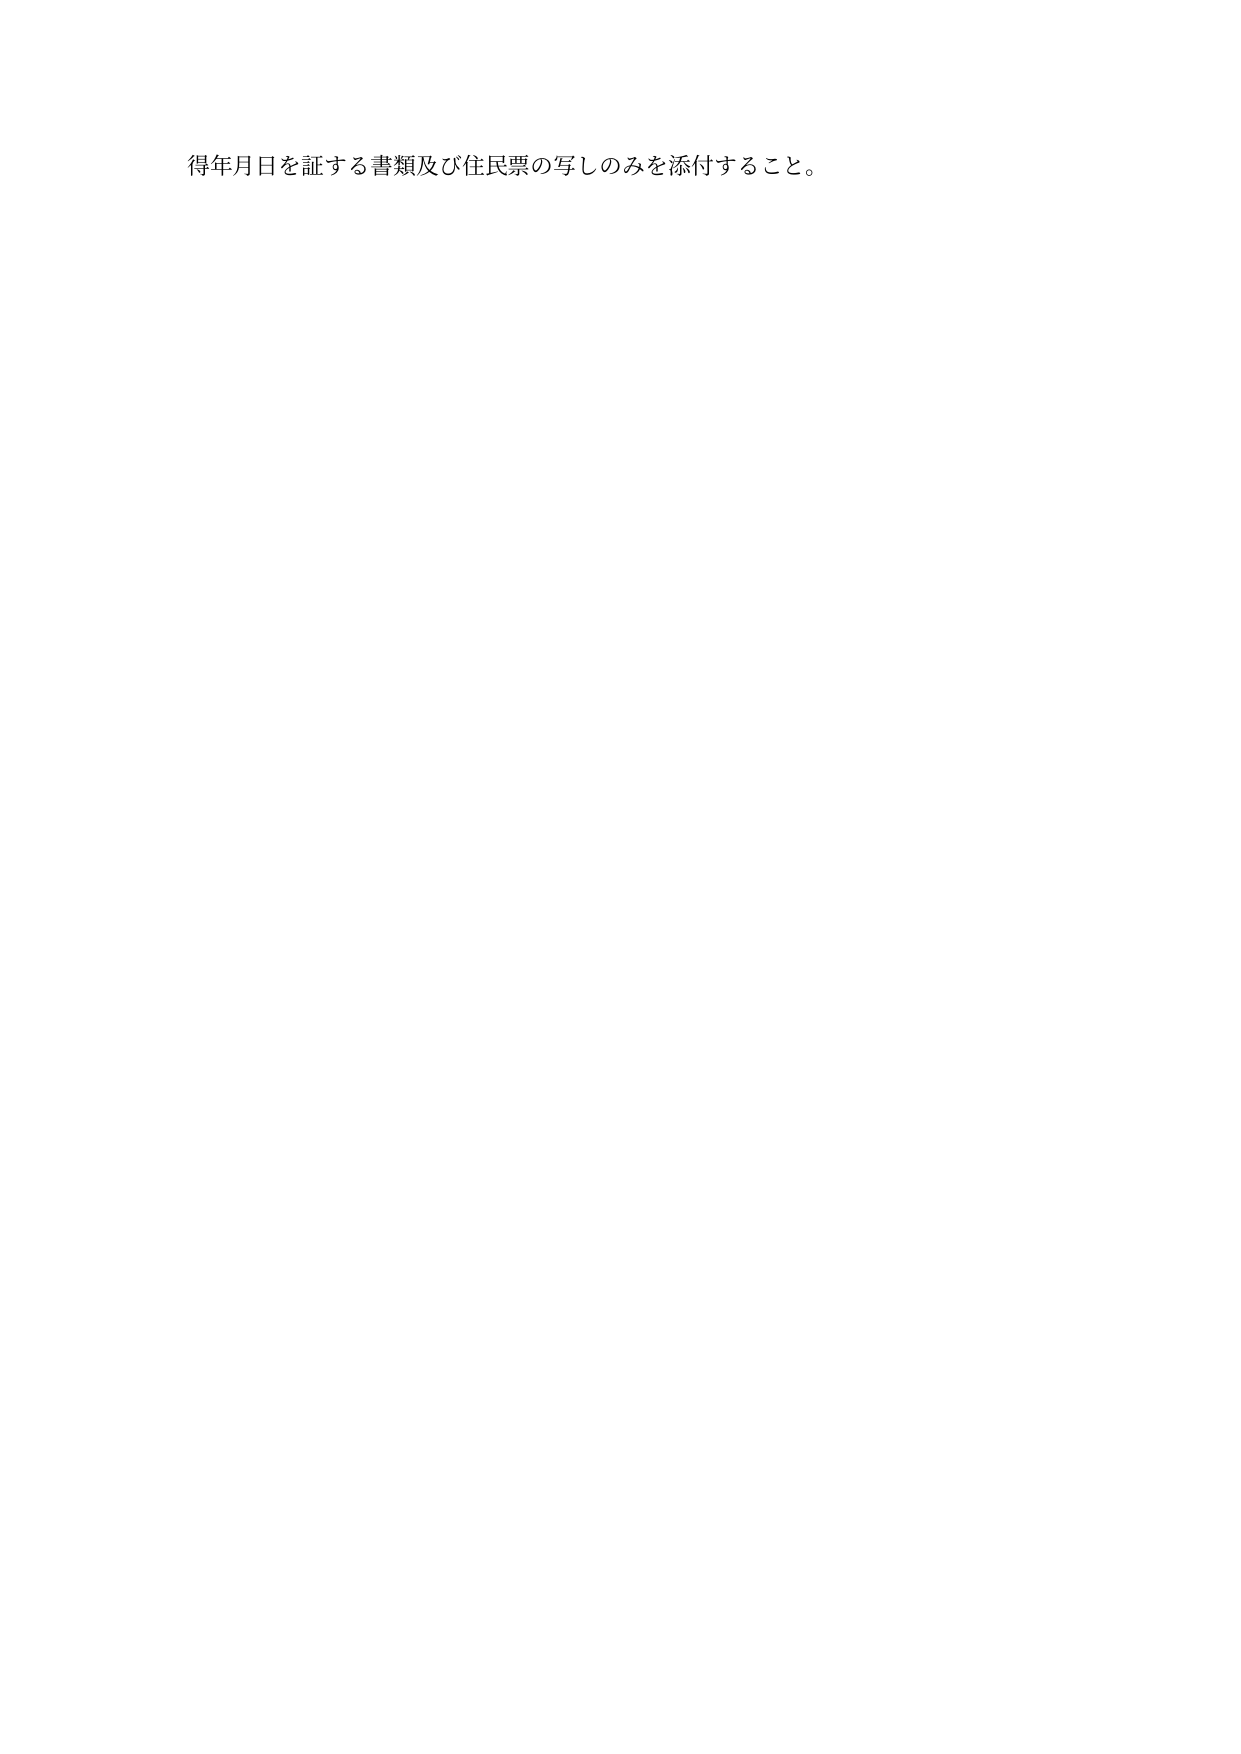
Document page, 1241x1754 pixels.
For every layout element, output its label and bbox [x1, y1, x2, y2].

text [118, 146, 1109, 183]
